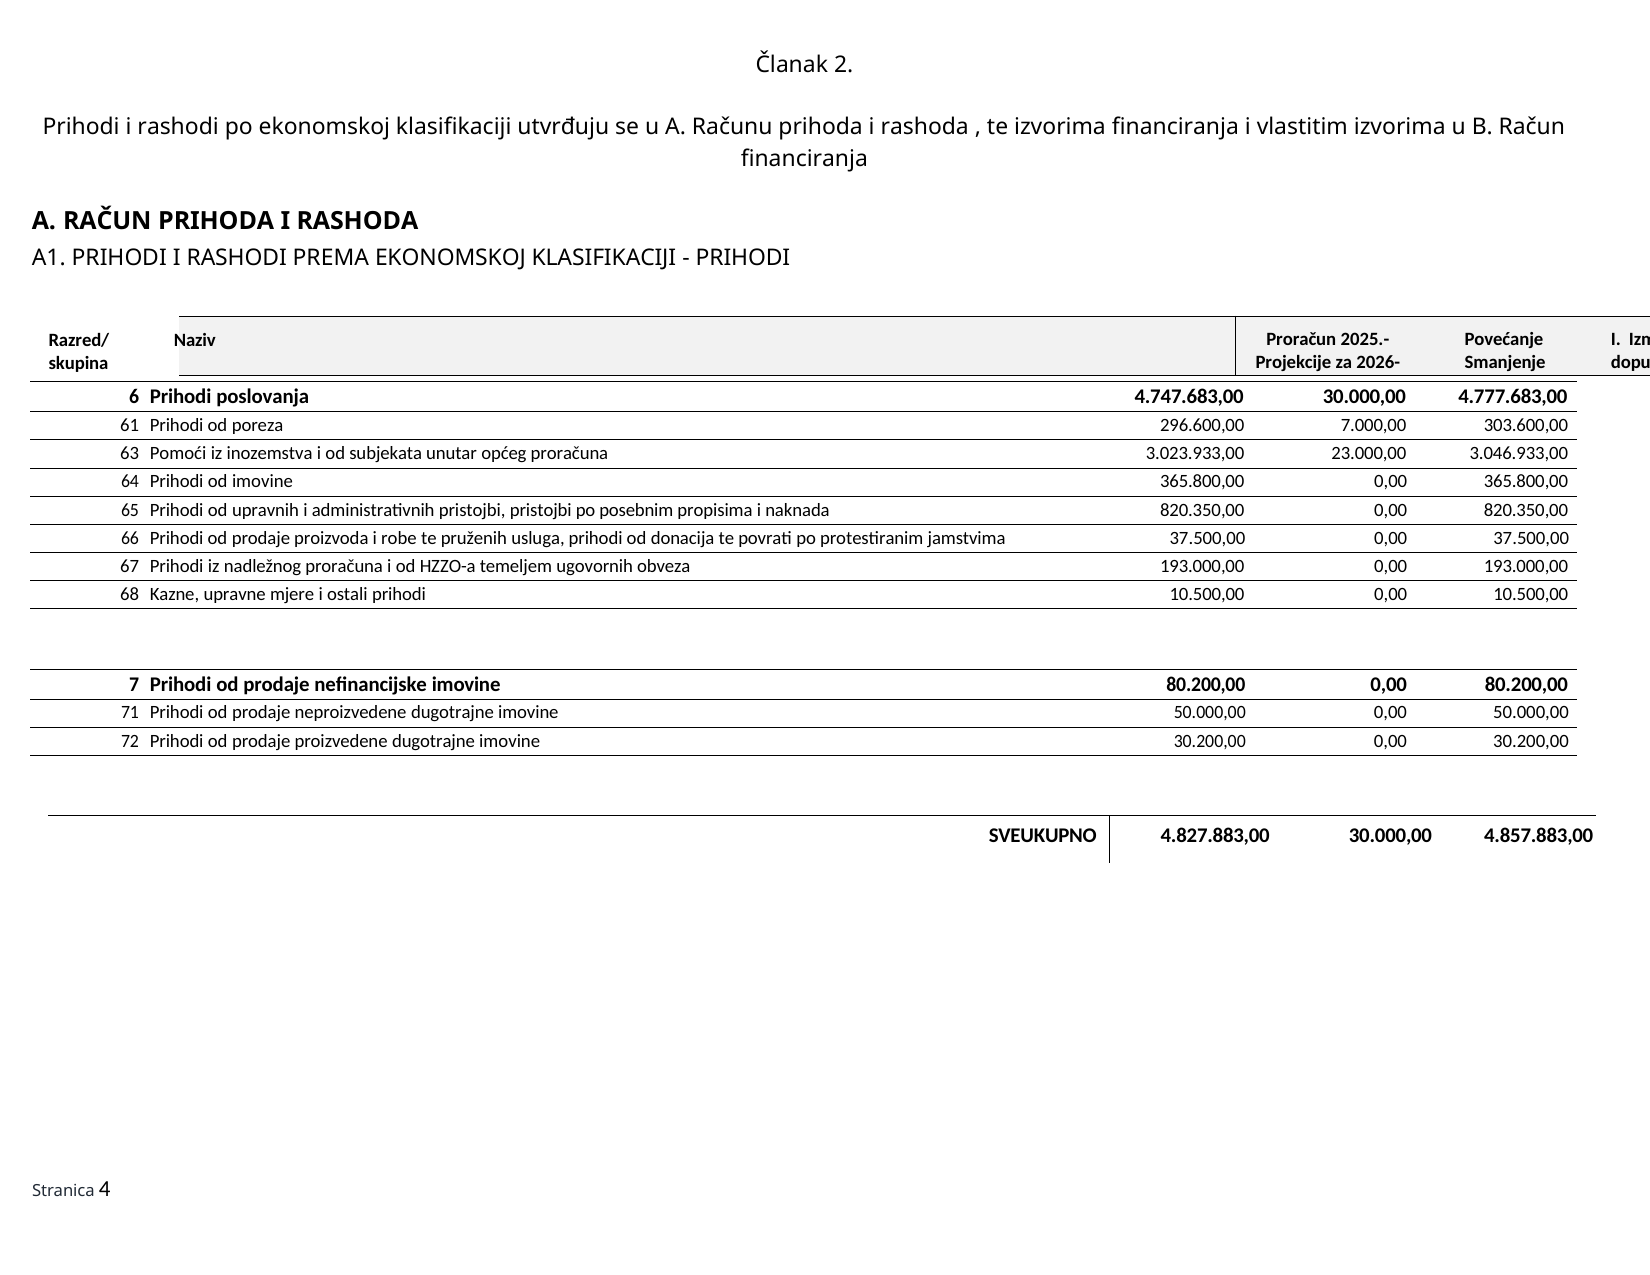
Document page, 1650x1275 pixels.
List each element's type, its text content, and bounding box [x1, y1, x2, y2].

table_cell 365.800,00 [1433, 469, 1577, 496]
table_cell 66 [30, 525, 144, 552]
table_header 6 [30, 382, 144, 411]
table_cell 10.500,00 [1073, 581, 1284, 608]
table_cell 65 [30, 497, 144, 524]
table_header 7 [30, 670, 144, 698]
table_cell 30.200,00 [861, 728, 1308, 755]
table_cell Prihodi od prodaje neproizvedene dugotrajne imovine [144, 700, 861, 727]
table_cell 193.000,00 [1433, 553, 1577, 580]
table_cell 0,00 [1284, 581, 1433, 608]
table_cell Prihodi od prodaje proizvoda i robe te pruženih usluga, prihodi od donacija te povrati po protestiranim jamstvima [144, 525, 1072, 552]
table_header 4.777.683,00 [1433, 382, 1577, 411]
table_cell 64 [30, 469, 144, 496]
table_cell 7.000,00 [1284, 412, 1433, 439]
table_cell 365.800,00 [1073, 469, 1284, 496]
table_cell 50.000,00 [1446, 700, 1577, 727]
table_header 0,00 [1308, 670, 1446, 698]
table_cell 37.500,00 [1433, 525, 1577, 552]
table_cell 0,00 [1284, 525, 1433, 552]
table_cell 30.200,00 [1446, 728, 1577, 755]
table_cell Prihodi iz nadležnog proračuna i od HZZO-a temeljem ugovornih obveza [144, 553, 1072, 580]
table_cell 820.350,00 [1433, 497, 1577, 524]
table_header Prihodi poslovanja [144, 382, 1072, 411]
table_cell 3.023.933,00 [1073, 440, 1284, 467]
table_cell 820.350,00 [1073, 497, 1284, 524]
table_cell 0,00 [1284, 497, 1433, 524]
table_cell 10.500,00 [1433, 581, 1577, 608]
table_cell 68 [30, 581, 144, 608]
table_cell 3.046.933,00 [1433, 440, 1577, 467]
table_cell 0,00 [1308, 700, 1446, 727]
table_cell Prihodi od upravnih i administrativnih pristojbi, pristojbi po posebnim propisima i naknada [144, 497, 1072, 524]
table_header 80.200,00 [1446, 670, 1577, 698]
table_cell 303.600,00 [1433, 412, 1577, 439]
table_cell Kazne, upravne mjere i ostali prihodi [144, 581, 1072, 608]
table_cell 63 [30, 440, 144, 467]
table_cell 72 [30, 728, 144, 755]
table_cell 0,00 [1284, 553, 1433, 580]
table_cell Pomoći iz inozemstva i od subjekata unutar općeg proračuna [144, 440, 1072, 467]
text Članak 2. [19, 48, 1589, 79]
table_cell 50.000,00 [861, 700, 1308, 727]
table_cell 37.500,00 [1073, 525, 1284, 552]
table_cell 0,00 [1308, 728, 1446, 755]
table_cell 0,00 [1284, 469, 1433, 496]
table_header 30.000,00 [1284, 382, 1433, 411]
table_cell 67 [30, 553, 144, 580]
text A1. PRIHODI I RASHODI PREMA EKONOMSKOJ KLASIFIKACIJI - PRIHODI [32, 241, 1589, 272]
table_header 4.747.683,00 [1073, 382, 1284, 411]
table_cell 193.000,00 [1073, 553, 1284, 580]
table_cell 61 [30, 412, 144, 439]
table_cell 296.600,00 [1073, 412, 1284, 439]
table_cell 71 [30, 700, 144, 727]
table_header 80.200,00 [861, 670, 1308, 698]
table_cell 23.000,00 [1284, 440, 1433, 467]
text Prihodi i rashodi po ekonomskoj klasifikaciji utvrđuju se u A. Računu prihoda i rashoda , te izvorima financiranja i vlastitim izvorima u B. Račun financiranja [19, 110, 1589, 173]
table_cell Prihodi od prodaje proizvedene dugotrajne imovine [144, 728, 861, 755]
table_cell Prihodi od poreza [144, 412, 1072, 439]
table_cell Prihodi od imovine [144, 469, 1072, 496]
list RAČUN PRIHODA I RASHODA [32, 203, 1589, 237]
table_header Prihodi od prodaje nefinancijske imovine [144, 670, 861, 698]
